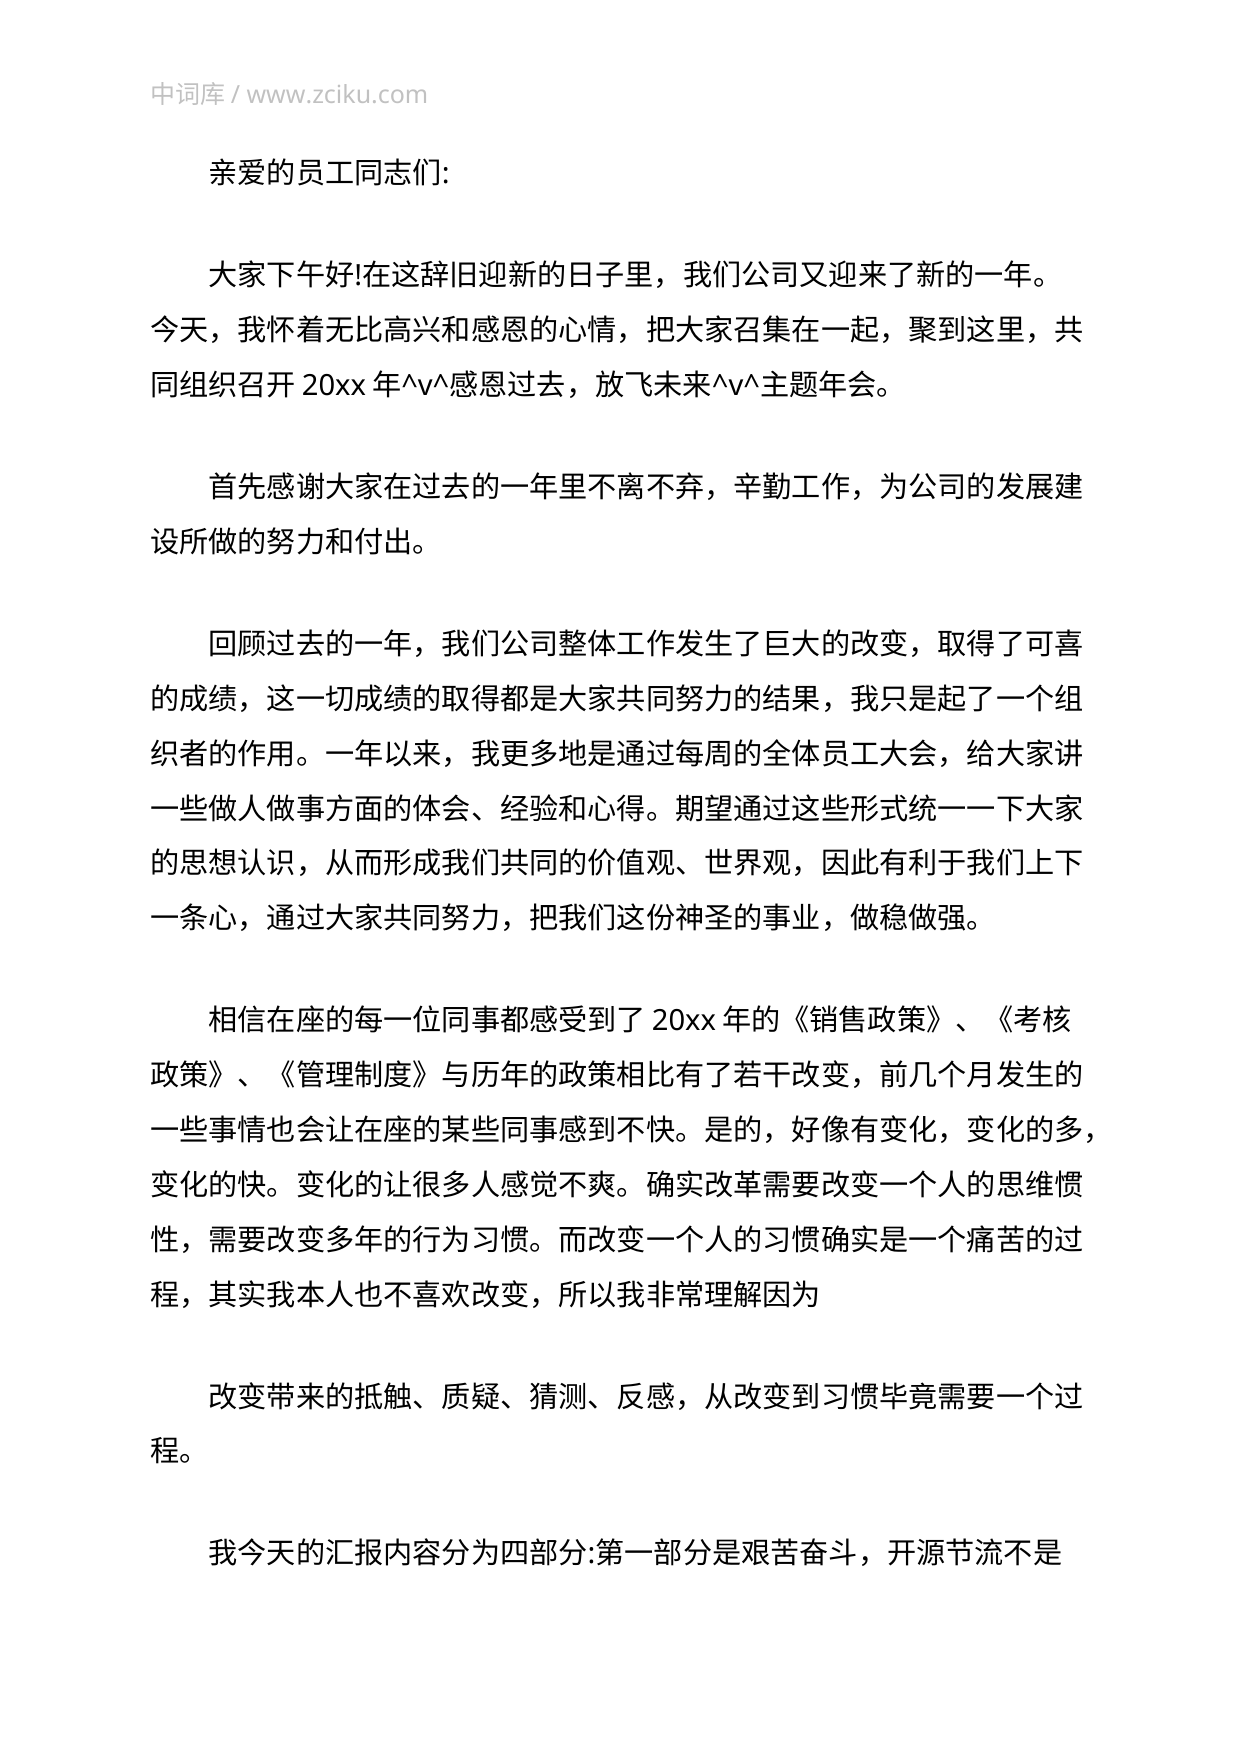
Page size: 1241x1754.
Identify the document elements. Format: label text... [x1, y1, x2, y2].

text 回顾过去的一年，我们公司整体工作发生了巨大的改变，取得了可喜的成绩，这一切成绩的取得都是大家共同努力的结果，我只是起了一个组织者的作用。一年以来，我更多地是通过每周的全体员工大会，给大家讲一些做人做事方面的体会、经验和心得。期望通过这些形式统一一下大家的思想认识，从而形成我们共同的价值观、世界观，因此有利于我们上下一条心，通过大家共同努力，把我们这份神圣的事业，做稳做强。 [150, 621, 1090, 937]
text 改变带来的抵触、质疑、猜测、反感，从改变到习惯毕竟需要一个过程。 [150, 1373, 1090, 1470]
text 首先感谢大家在过去的一年里不离不弃，辛勤工作，为公司的发展建设所做的努力和付出。 [150, 464, 1090, 561]
text 大家下午好!在这辞旧迎新的日子里，我们公司又迎来了新的一年。今天，我怀着无比高兴和感恩的心情，把大家召集在一起，聚到这里，共同组织召开20xx年^v^感恩过去，放飞未来^v^主题年会。 [150, 252, 1090, 404]
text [150, 1530, 1090, 1572]
text 相信在座的每一位同事都感受到了20xx年的《销售政策》、《考核政策》、《管理制度》与历年的政策相比有了若干改变，前几个月发生的一些事情也会让在座的某些同事感到不快。是的，好像有变化，变化的多，变化的快。变化的让很多人感觉不爽。确实改革需要改变一个人的思维惯性，需要改变多年的行为习惯。而改变一个人的习惯确实是一个痛苦的过程，其实我本人也不喜欢改变，所以我非常理解因为 [150, 997, 1090, 1314]
text 亲爱的员工同志们: [150, 150, 1090, 192]
